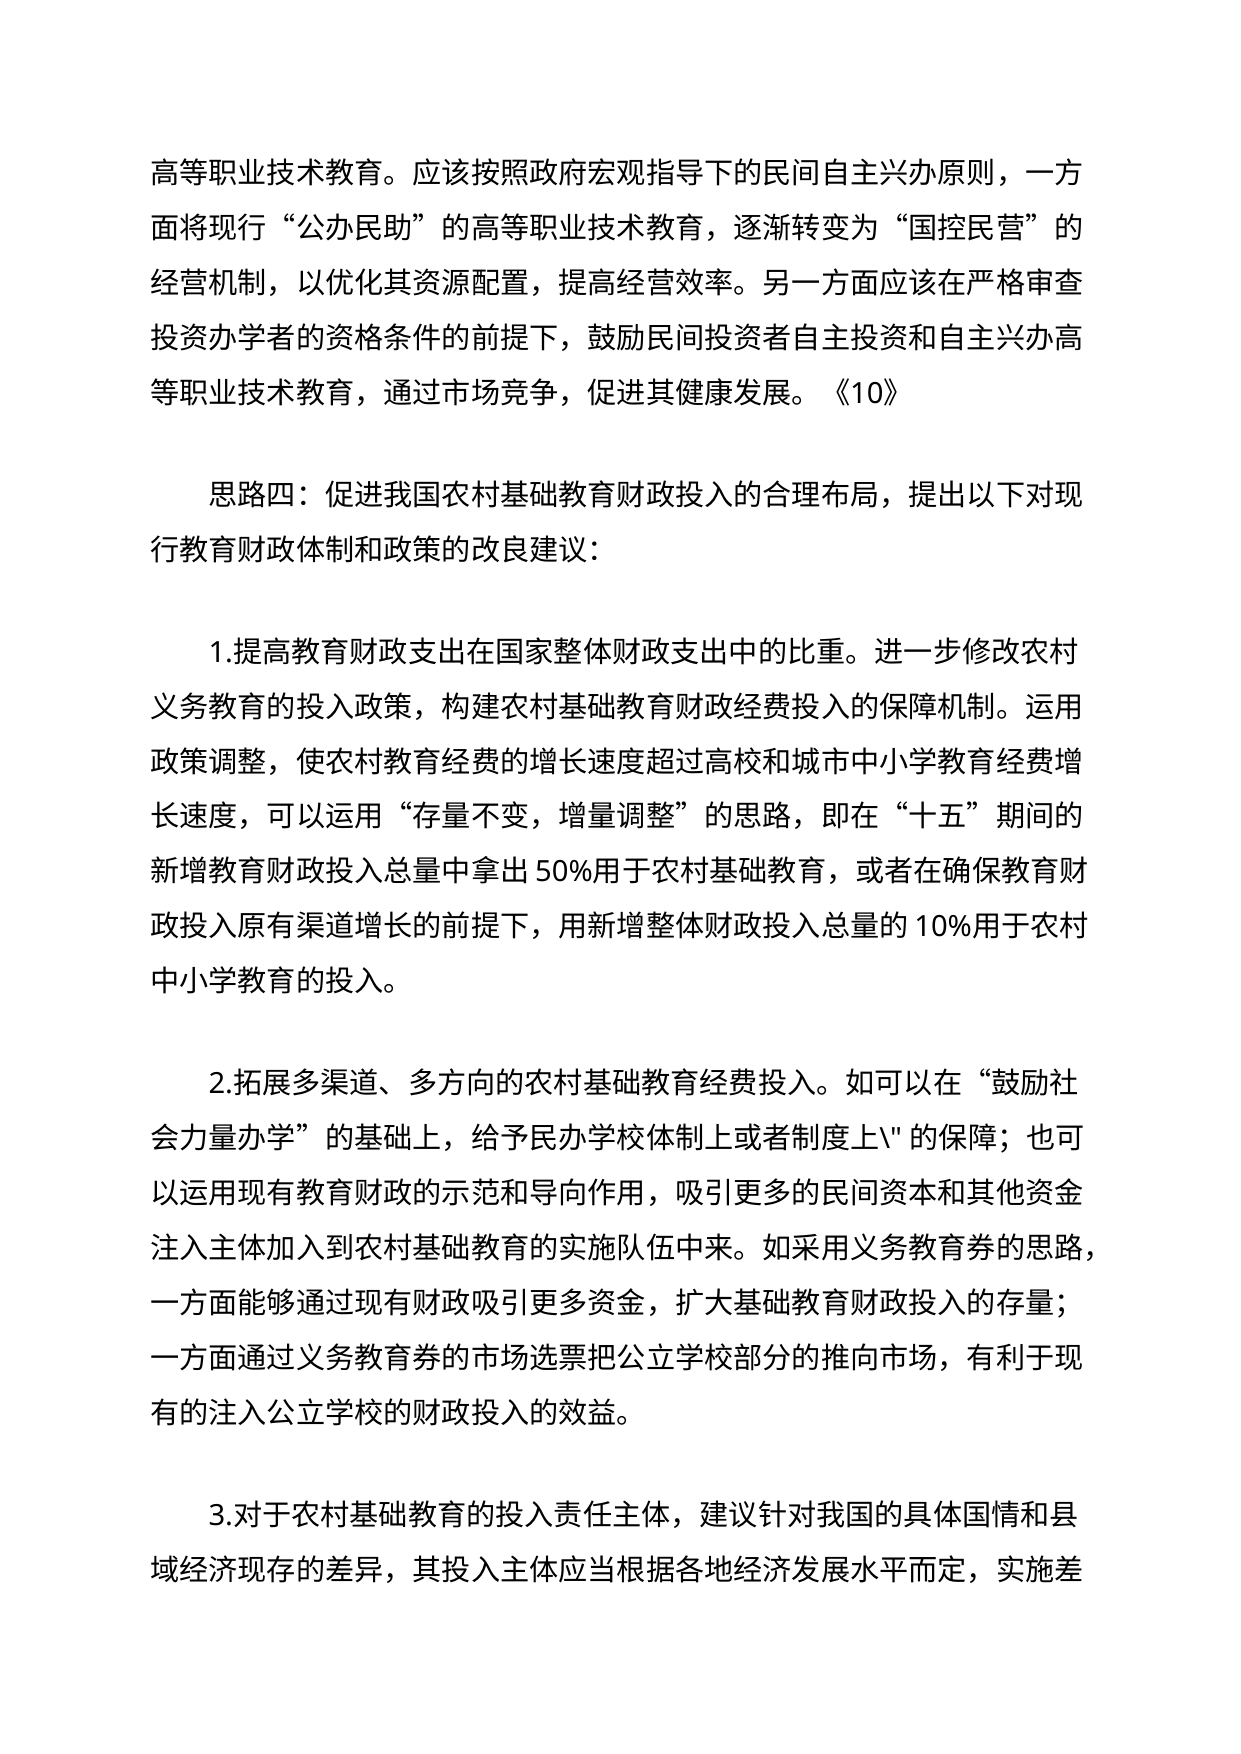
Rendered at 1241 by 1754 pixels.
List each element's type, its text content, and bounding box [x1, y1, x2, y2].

text 2.拓展多渠道、多方向的农村基础教育经费投入。如可以在“鼓励社会力量办学”的基础上，给予民办学校体制上或者制度上\" 的保障；也可以运用现有教育财政的示范和导向作用，吸引更多的民间资本和其他资金注入主体加入到农村基础教育的实施队伍中来。如采用义务教育券的思路，一方面能够通过现有财政吸引更多资金，扩大基础教育财政投入的存量；一方面通过义务教育券的市场选票把公立学校部分的推向市场，有利于现有的注入公立学校的财政投入的效益。 [150, 1060, 1090, 1432]
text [150, 150, 1090, 412]
text 1.提高教育财政支出在国家整体财政支出中的比重。进一步修改农村义务教育的投入政策，构建农村基础教育财政经费投入的保障机制。运用政策调整，使农村教育经费的增长速度超过高校和城市中小学教育经费增长速度，可以运用“存量不变，增量调整”的思路，即在“十五”期间的新增教育财政投入总量中拿出50%用于农村基础教育，或者在确保教育财政投入原有渠道增长的前提下，用新增整体财政投入总量的10%用于农村中小学教育的投入。 [150, 628, 1090, 1000]
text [150, 1491, 1090, 1588]
text 思路四：促进我国农村基础教育财政投入的合理布局，提出以下对现行教育财政体制和政策的改良建议： [150, 472, 1090, 569]
